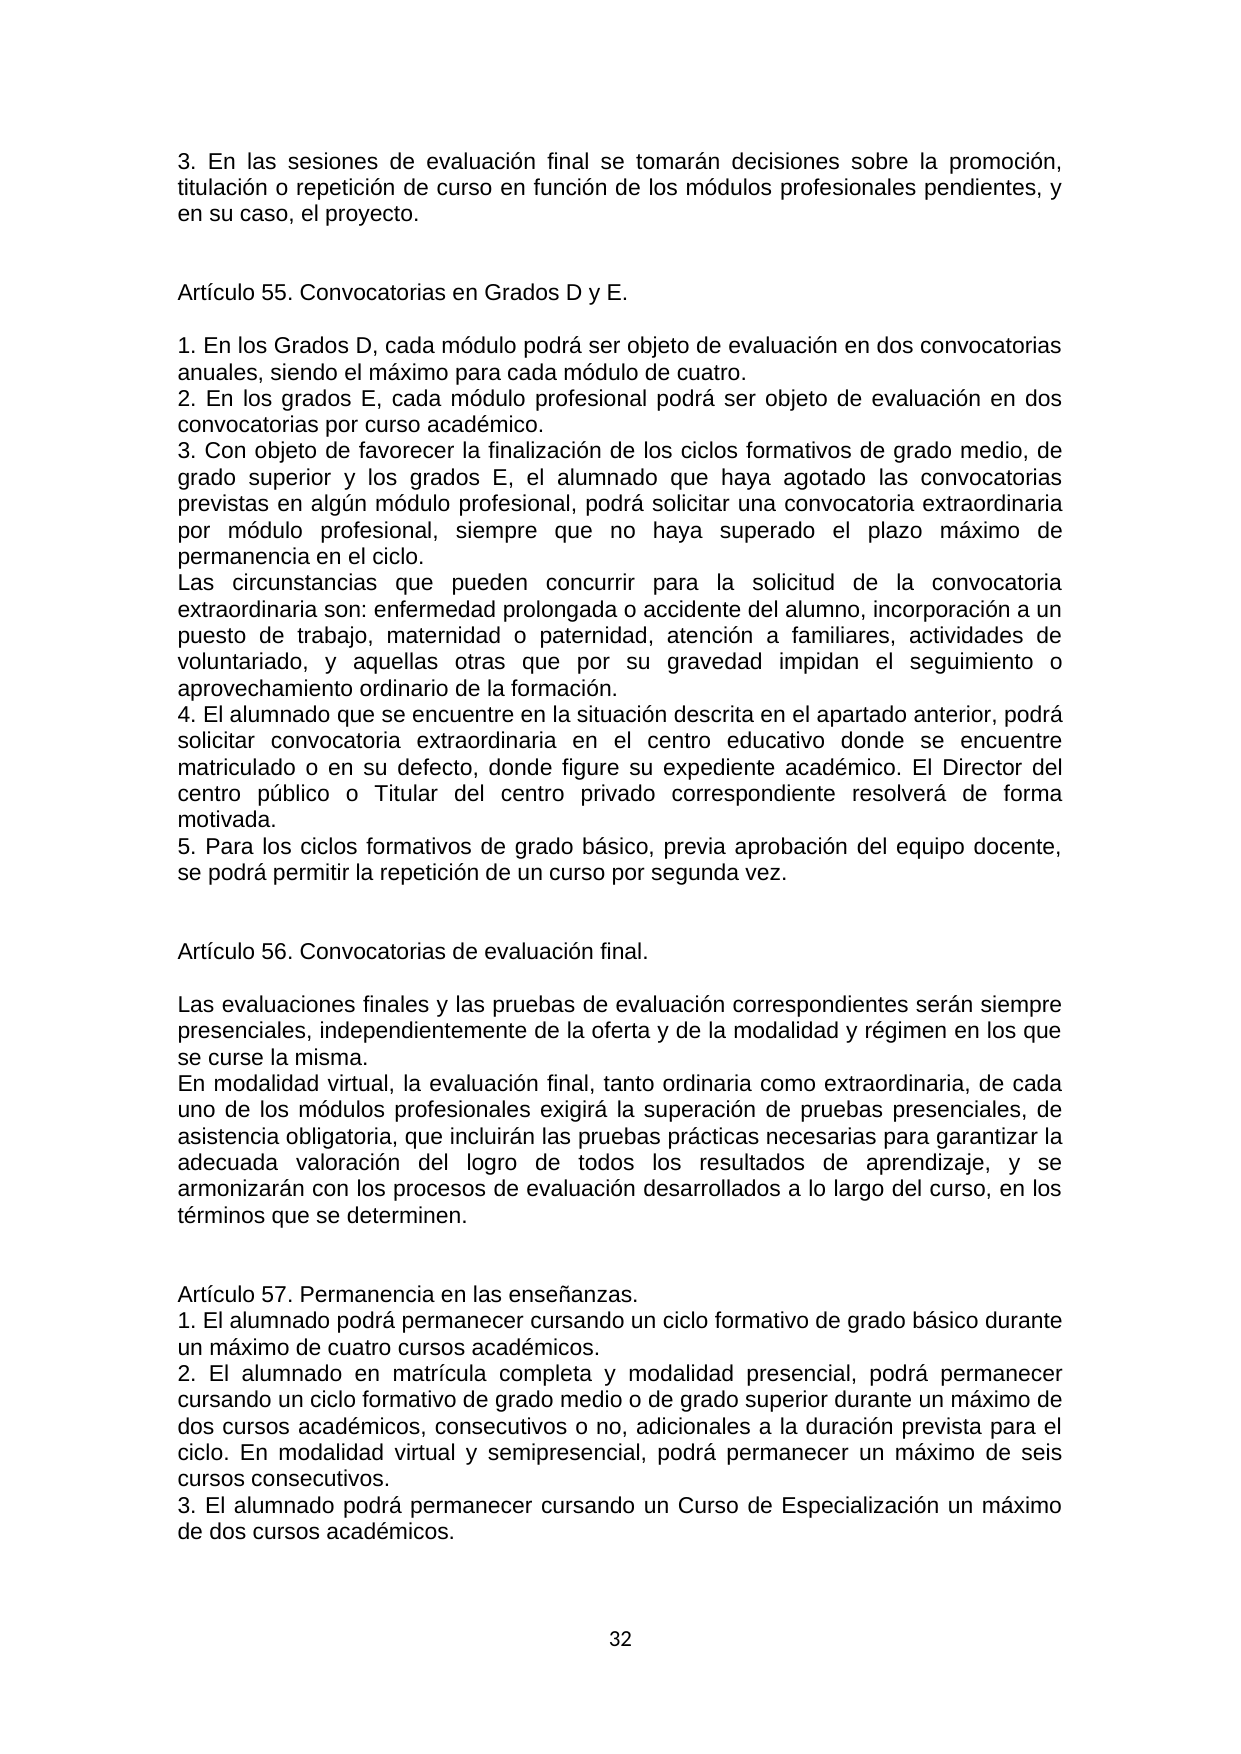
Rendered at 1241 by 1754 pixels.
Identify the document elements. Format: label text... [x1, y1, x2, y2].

text Las circunstancias que pueden concurrir para la solicitud de la convocatoria extraordinaria son: enfermedad prolongada o accidente del alumno, incorporación a un puesto de trabajo, maternidad o paternidad, atención a familiares, actividades de voluntariado, y aquellas otras que por su gravedad impidan el seguimiento o aprovechamiento ordinario de la formación. [177, 569, 1063, 701]
text 3. Con objeto de favorecer la finalización de los ciclos formativos de grado medio, de grado superior y los grados E, el alumnado que haya agotado las convocatorias previstas en algún módulo profesional, podrá solicitar una convocatoria extraordinaria por módulo profesional, siempre que no haya superado el plazo máximo de permanencia en el ciclo. [177, 437, 1063, 569]
text Artículo 55. Convocatorias en Grados D y E. [177, 279, 1063, 306]
text Artículo 57. Permanencia en las enseñanzas. [177, 1281, 1063, 1307]
text 1. En los Grados D, cada módulo podrá ser objeto de evaluación en dos convocatorias anuales, siendo el máximo para cada módulo de cuatro. [177, 332, 1063, 385]
text 2. El alumnado en matrícula completa y modalidad presencial, podrá permanecer cursando un ciclo formativo de grado medio o de grado superior durante un máximo de dos cursos académicos, consecutivos o no, adicionales a la duración prevista para el ciclo. En modalidad virtual y semipresencial, podrá permanecer un máximo de seis cursos consecutivos. [177, 1360, 1063, 1492]
text 3. En las sesiones de evaluación final se tomarán decisiones sobre la promoción, titulación o repetición de curso en función de los módulos profesionales pendientes, y en su caso, el proyecto. [177, 148, 1063, 227]
text Las evaluaciones finales y las pruebas de evaluación correspondientes serán siempre presenciales, independientemente de la oferta y de la modalidad y régimen en los que se curse la misma. [177, 991, 1063, 1070]
text 5. Para los ciclos formativos de grado básico, previa aprobación del equipo docente, se podrá permitir la repetición de un curso por segunda vez. [177, 833, 1063, 886]
text 4. El alumnado que se encuentre en la situación descrita en el apartado anterior, podrá solicitar convocatoria extraordinaria en el centro educativo donde se encuentre matriculado o en su defecto, donde figure su expediente académico. El Director del centro público o Titular del centro privado correspondiente resolverá de forma motivada. [177, 701, 1063, 833]
text Artículo 56. Convocatorias de evaluación final. [177, 938, 1063, 964]
text 1. El alumnado podrá permanecer cursando un ciclo formativo de grado básico durante un máximo de cuatro cursos académicos. [177, 1307, 1063, 1360]
text 2. En los grados E, cada módulo profesional podrá ser objeto de evaluación en dos convocatorias por curso académico. [177, 385, 1063, 437]
text En modalidad virtual, la evaluación final, tanto ordinaria como extraordinaria, de cada uno de los módulos profesionales exigirá la superación de pruebas presenciales, de asistencia obligatoria, que incluirán las pruebas prácticas necesarias para garantizar la adecuada valoración del logro de todos los resultados de aprendizaje, y se armonizarán con los procesos de evaluación desarrollados a lo largo del curso, en los términos que se determinen. [177, 1070, 1063, 1228]
text 3. El alumnado podrá permanecer cursando un Curso de Especialización un máximo de dos cursos académicos. [177, 1492, 1063, 1544]
